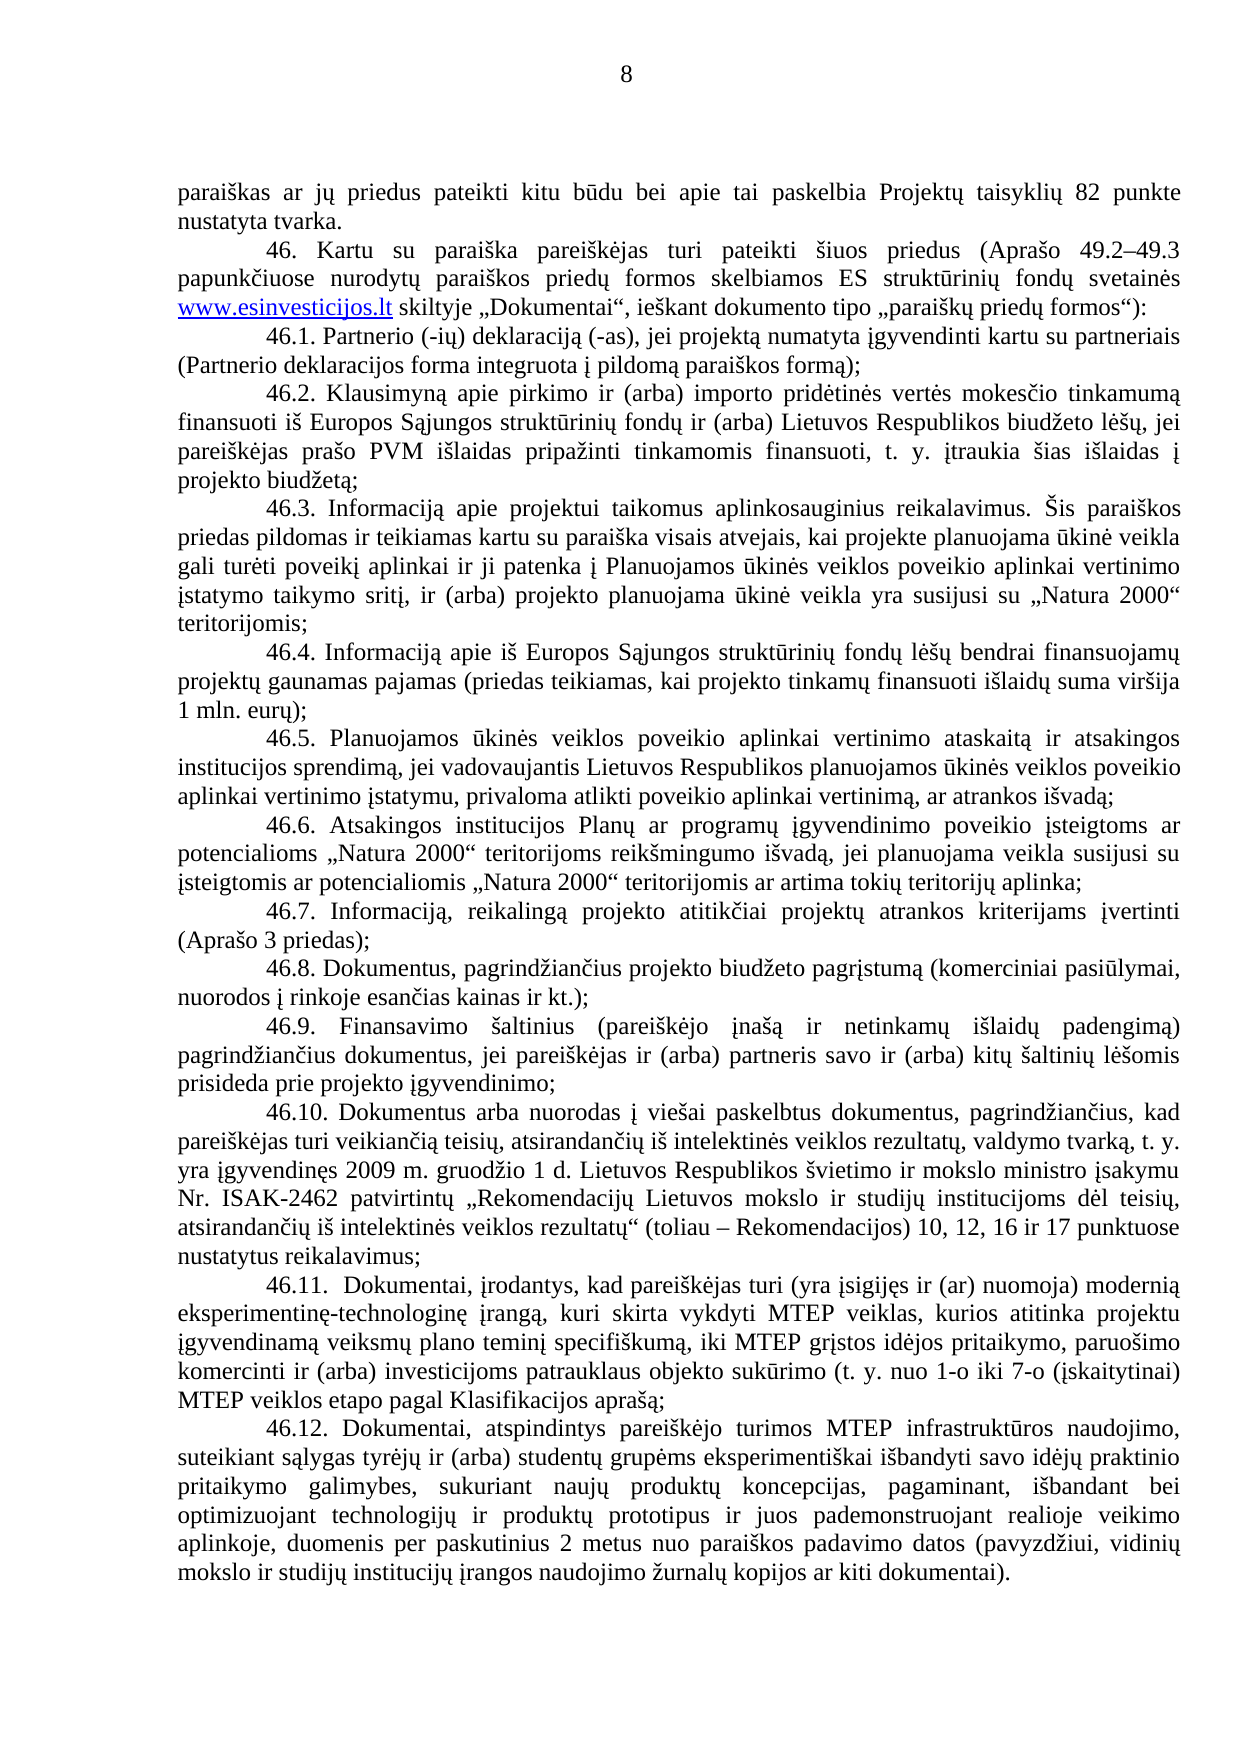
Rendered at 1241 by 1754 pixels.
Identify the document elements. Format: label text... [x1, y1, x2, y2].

text 46.10. Dokumentus arba nuorodas į viešai paskelbtus dokumentus, pagrindžiančius, kad pareiškėjas turi veikiančią teisių, atsirandančių iš intelektinės veiklos rezultatų, valdymo tvarką, t. y. yra įgyvendinęs 2009 m. gruodžio 1 d. Lietuvos Respublikos švietimo ir mokslo ministro įsakymu Nr. ISAK-2462 patvirtintų „Rekomendacijų Lietuvos mokslo ir studijų institucijoms dėl teisių, atsirandančių iš intelektinės veiklos rezultatų“ (toliau – Rekomendacijos) 10, 12, 16 ir 17 punktuose nustatytus reikalavimus; [177, 1097, 1181, 1270]
text 46.5. Planuojamos ūkinės veiklos poveikio aplinkai vertinimo ataskaitą ir atsakingos institucijos sprendimą, jei vadovaujantis Lietuvos Respublikos planuojamos ūkinės veiklos poveikio aplinkai vertinimo įstatymu, privaloma atlikti poveikio aplinkai vertinimą, ar atrankos išvadą; [177, 723, 1181, 810]
text 46.12. Dokumentai, atspindintys pareiškėjo turimos MTEP infrastruktūros naudojimo, suteikiant sąlygas tyrėjų ir (arba) studentų grupėms eksperimentiškai išbandyti savo idėjų praktinio pritaikymo galimybes, sukuriant naujų produktų koncepcijas, pagaminant, išbandant bei optimizuojant technologijų ir produktų prototipus ir juos pademonstruojant realioje veikimo aplinkoje, duomenis per paskutinius 2 metus nuo paraiškos padavimo datos (pavyzdžiui, vidinių mokslo ir studijų institucijų įrangos naudojimo žurnalų kopijos ar kiti dokumentai). [177, 1413, 1181, 1586]
text 46.1. Partnerio (-ių) deklaraciją (-as), jei projektą numatyta įgyvendinti kartu su partneriais (Partnerio deklaracijos forma integruota į pildomą paraiškos formą); [177, 321, 1181, 378]
text 46.8. Dokumentus, pagrindžiančius projekto biudžeto pagrįstumą (komerciniai pasiūlymai, nuorodos į rinkoje esančias kainas ir kt.); [177, 953, 1181, 1011]
text 46.3. Informaciją apie projektui taikomus aplinkosauginius reikalavimus. Šis paraiškos priedas pildomas ir teikiamas kartu su paraiška visais atvejais, kai projekte planuojama ūkinė veikla gali turėti poveikį aplinkai ir ji patenka į Planuojamos ūkinės veiklos poveikio aplinkai vertinimo įstatymo taikymo sritį, ir (arba) projekto planuojama ūkinė veikla yra susijusi su „Natura 2000“ teritorijomis; [177, 493, 1181, 637]
text 46.7. Informaciją, reikalingą projekto atitikčiai projektų atrankos kriterijams įvertinti (Aprašo 3 priedas); [177, 896, 1181, 953]
text 46.2. Klausimyną apie pirkimo ir (arba) importo pridėtinės vertės mokesčio tinkamumą finansuoti iš Europos Sąjungos struktūrinių fondų ir (arba) Lietuvos Respublikos biudžeto lėšų, jei pareiškėjas prašo PVM išlaidas pripažinti tinkamomis finansuoti, t. y. įtraukia šias išlaidas į projekto biudžetą; [177, 378, 1181, 493]
text 46.4. Informaciją apie iš Europos Sąjungos struktūrinių fondų lėšų bendrai finansuojamų projektų gaunamas pajamas (priedas teikiamas, kai projekto tinkamų finansuoti išlaidų suma viršija 1 mln. eurų); [177, 637, 1181, 723]
text 46.6. Atsakingos institucijos Planų ar programų įgyvendinimo poveikio įsteigtoms ar potencialioms „Natura 2000“ teritorijoms reikšmingumo išvadą, jei planuojama veikla susijusi su įsteigtomis ar potencialiomis „Natura 2000“ teritorijomis ar artima tokių teritorijų aplinka; [177, 810, 1181, 896]
text 46. Kartu su paraiška pareiškėjas turi pateikti šiuos priedus (Aprašo 49.2–49.3 papunkčiuose nurodytų paraiškos priedų formos skelbiamos ES struktūrinių fondų svetainės www.esinvesticijos.lt skiltyje „Dokumentai“, ieškant dokumento tipo „paraiškų priedų formos“): [177, 235, 1181, 321]
text 46.9. Finansavimo šaltinius (pareiškėjo įnašą ir netinkamų išlaidų padengimą) pagrindžiančius dokumentus, jei pareiškėjas ir (arba) partneris savo ir (arba) kitų šaltinių lėšomis prisideda prie projekto įgyvendinimo; [177, 1011, 1181, 1097]
text 46.11. Dokumentai, įrodantys, kad pareiškėjas turi (yra įsigijęs ir (ar) nuomoja) modernią eksperimentinę-technologinę įrangą, kuri skirta vykdyti MTEP veiklas, kurios atitinka projektu įgyvendinamą veiksmų plano teminį specifiškumą, iki MTEP grįstos idėjos pritaikymo, paruošimo komercinti ir (arba) investicijoms patrauklaus objekto sukūrimo (t. y. nuo 1-o iki 7-o (įskaitytinai) MTEP veiklos etapo pagal Klasifikacijos aprašą; [177, 1270, 1181, 1413]
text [177, 177, 1181, 235]
